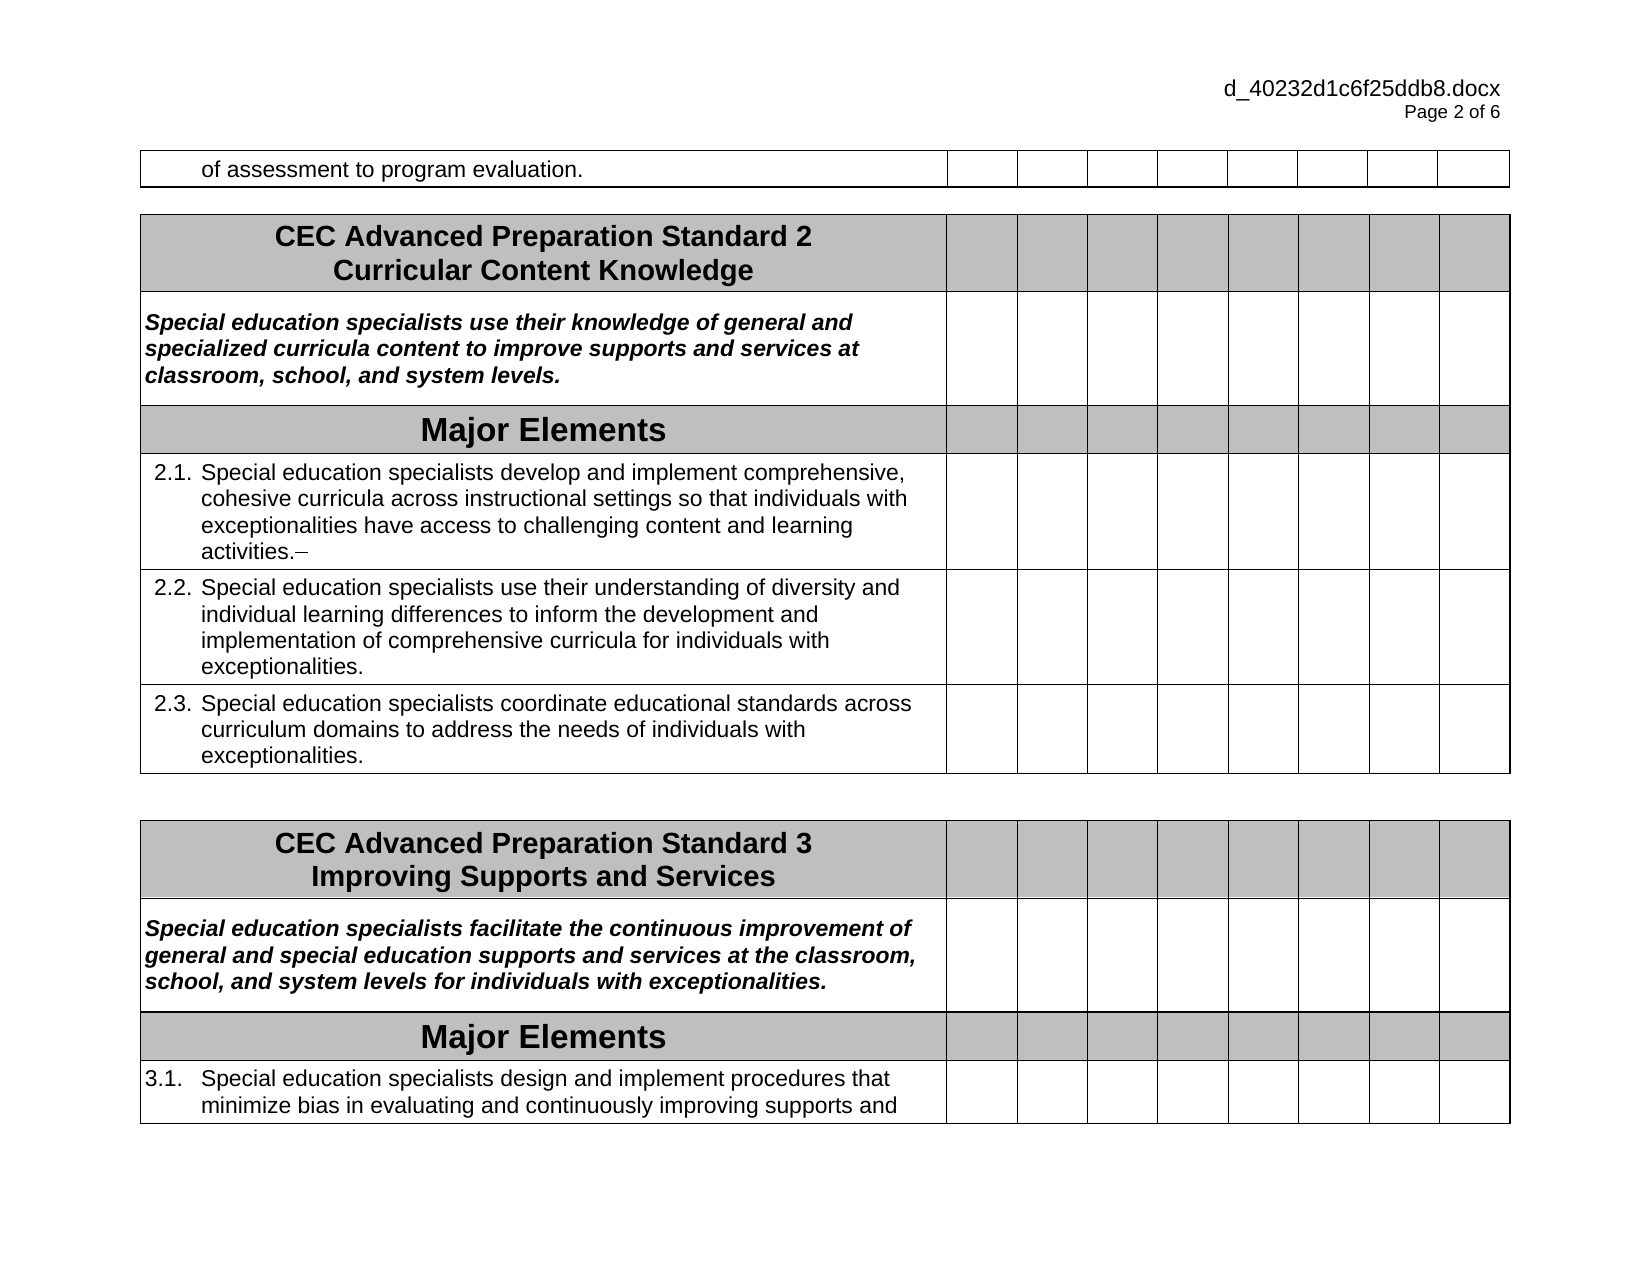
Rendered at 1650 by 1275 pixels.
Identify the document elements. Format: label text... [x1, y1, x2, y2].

table_cell [1158, 899, 1228, 1011]
table_cell [1088, 570, 1157, 684]
table_header [1229, 821, 1298, 897]
table_cell [1088, 1013, 1157, 1060]
table_cell [948, 151, 1017, 186]
table_cell [1440, 454, 1509, 569]
table_cell [1229, 1061, 1298, 1123]
table_cell Special education specialists use their knowledge of general and specialized curricula content to improve supports and services at classroom, school, and system levels. [141, 292, 946, 405]
table_cell [1229, 1013, 1298, 1060]
table_header [1088, 821, 1157, 897]
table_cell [141, 151, 947, 186]
table_header [1370, 215, 1439, 291]
table_cell Major Elements [141, 406, 946, 453]
table_cell [1370, 406, 1439, 453]
table_header [1229, 215, 1298, 291]
table_cell [1018, 292, 1087, 405]
table_cell [1299, 292, 1369, 405]
table_cell [1370, 685, 1439, 773]
table_cell [1018, 1061, 1087, 1123]
table_cell [1370, 570, 1439, 684]
table_cell [1088, 151, 1157, 186]
table_cell [1158, 454, 1228, 569]
table_cell [1158, 406, 1228, 453]
table_cell [947, 570, 1017, 684]
table_cell [1299, 406, 1369, 453]
table_cell [1298, 151, 1367, 186]
table_cell [1018, 1013, 1087, 1060]
table_cell [1299, 570, 1369, 684]
table_header [1018, 215, 1087, 291]
table_cell [1088, 1061, 1157, 1123]
table_cell Special education specialists facilitate the continuous improvement of general and special education supports and services at the classroom, school, and system levels for individuals with exceptionalities. [141, 899, 946, 1011]
table_header [1088, 215, 1157, 291]
table_cell [1440, 292, 1509, 405]
table_cell [1088, 406, 1157, 453]
table_cell [1158, 151, 1227, 186]
table_header [947, 821, 1017, 897]
table_cell [1299, 685, 1369, 773]
table_cell [1440, 685, 1509, 773]
table_cell [1018, 685, 1087, 773]
table_cell [1229, 685, 1298, 773]
table_cell [1088, 685, 1157, 773]
table_cell [1299, 454, 1369, 569]
table_cell Special education specialists coordinate educational standards across curriculum domains to address the needs of individuals with exceptionalities. [141, 685, 946, 773]
table_cell [1370, 292, 1439, 405]
table_cell [1440, 1013, 1509, 1060]
table_cell [1370, 1061, 1439, 1123]
table_cell [1158, 292, 1228, 405]
table_cell [1370, 454, 1439, 569]
table_cell [1368, 151, 1437, 186]
table_cell [1440, 570, 1509, 684]
table_header [1370, 821, 1439, 897]
table_cell [947, 899, 1017, 1011]
table_cell [1299, 899, 1369, 1011]
table_cell [1018, 406, 1087, 453]
table_cell [1018, 151, 1087, 186]
table_cell [1299, 1061, 1369, 1123]
table_header [1299, 215, 1369, 291]
table_cell [1229, 406, 1298, 453]
table_cell [947, 1061, 1017, 1123]
table_cell [947, 292, 1017, 405]
table_cell [1440, 1061, 1509, 1123]
table_cell [1370, 1013, 1439, 1060]
table_cell [1299, 1013, 1369, 1060]
table_cell [1158, 685, 1228, 773]
table_cell [1018, 899, 1087, 1011]
table_cell [1229, 899, 1298, 1011]
table_cell [1438, 151, 1509, 186]
table_cell [1229, 570, 1298, 684]
table_cell [1229, 454, 1298, 569]
table_header [1018, 821, 1087, 897]
table_cell [1088, 292, 1157, 405]
table_cell [1158, 1013, 1228, 1060]
table_header [947, 215, 1017, 291]
table_header [1158, 821, 1228, 897]
table_cell [1088, 899, 1157, 1011]
table_cell [947, 685, 1017, 773]
table_cell [1018, 570, 1087, 684]
table_cell [1229, 292, 1298, 405]
table_cell Major Elements [141, 1013, 946, 1060]
table_cell Special education specialists use their understanding of diversity and individual learning differences to inform the development and implementation of comprehensive curricula for individuals with exceptionalities. [141, 570, 946, 684]
table_cell [947, 1013, 1017, 1060]
table_header CEC Advanced Preparation Standard 2 Curricular Content Knowledge [141, 215, 946, 291]
table_cell [1158, 570, 1228, 684]
table_header [1440, 821, 1509, 897]
table_header [1158, 215, 1228, 291]
table_header [1299, 821, 1369, 897]
table_header [1440, 215, 1509, 291]
table_header CEC Advanced Preparation Standard 3 Improving Supports and Services [141, 821, 946, 897]
table_cell [1370, 899, 1439, 1011]
table_cell [1018, 454, 1087, 569]
table_cell [1158, 1061, 1228, 1123]
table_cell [141, 1061, 946, 1123]
table_cell [1088, 454, 1157, 569]
table_cell [1228, 151, 1297, 186]
table_cell [947, 454, 1017, 569]
table_cell [1440, 899, 1509, 1011]
table_cell [1440, 406, 1509, 453]
table_cell Special education specialists develop and implement comprehensive, cohesive curricula across instructional settings so that individuals with exceptionalities have access to challenging content and learning activities. [141, 454, 946, 569]
table_cell [947, 406, 1017, 453]
